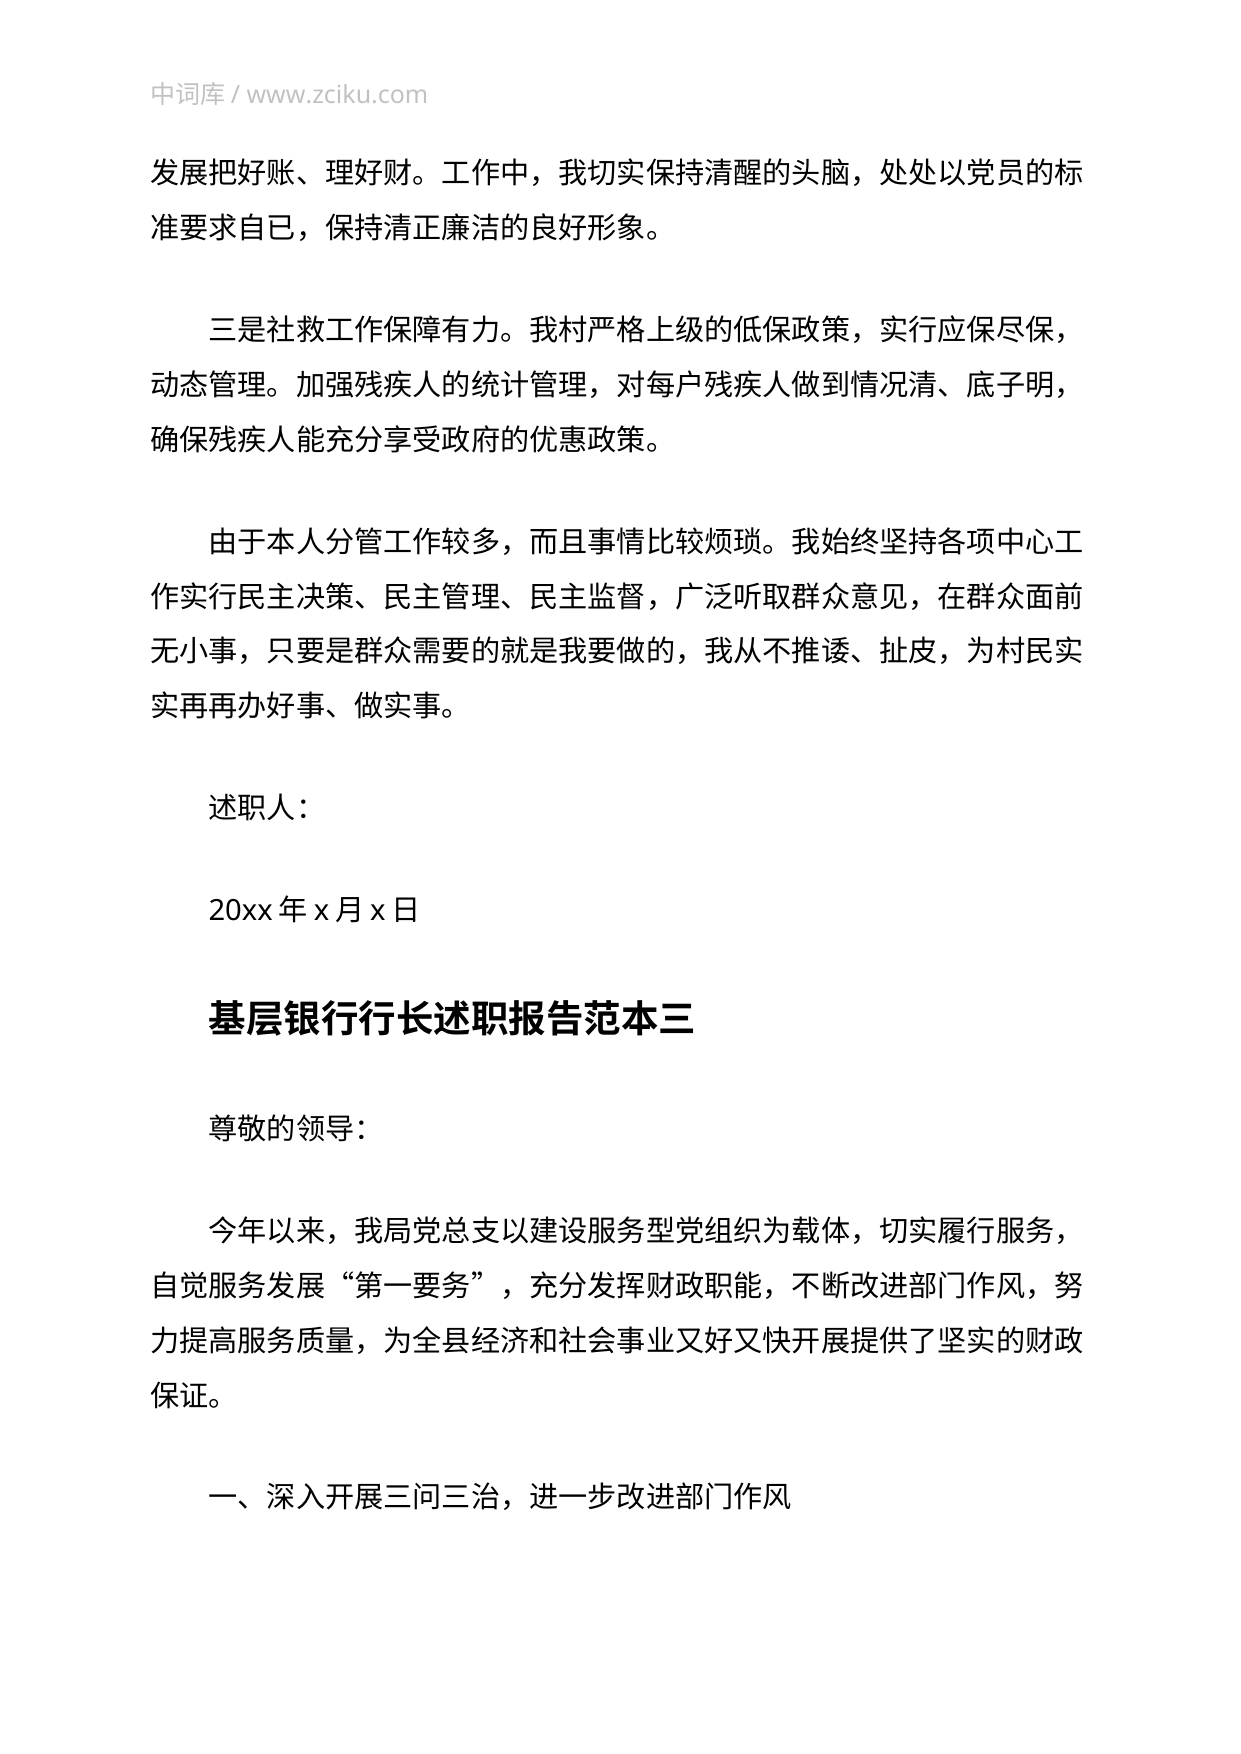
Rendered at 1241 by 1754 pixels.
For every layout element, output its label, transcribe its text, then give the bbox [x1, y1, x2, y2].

text 三是社救工作保障有力。我村严格上级的低保政策，实行应保尽保，动态管理。加强残疾人的统计管理，对每户残疾人做到情况清、底子明，确保残疾人能充分享受政府的优惠政策。 [150, 307, 1090, 459]
text 20xx年x月x日 [150, 886, 1090, 929]
text 一、深入开展三问三治，进一步改进部门作风 [150, 1474, 1090, 1516]
text 由于本人分管工作较多，而且事情比较烦琐。我始终坚持各项中心工作实行民主决策、民主管理、民主监督，广泛听取群众意见，在群众面前无小事，只要是群众需要的就是我要做的，我从不推诿、扯皮，为村民实实再再办好事、做实事。 [150, 518, 1090, 725]
text 基层银行行长述职报告范本三 [150, 988, 1090, 1043]
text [150, 150, 1090, 247]
text 述职人： [150, 785, 1090, 827]
text 尊敬的领导： [150, 1106, 1090, 1148]
text 今年以来，我局党总支以建设服务型党组织为载体，切实履行服务，自觉服务发展“第一要务”，充分发挥财政职能，不断改进部门作风，努力提高服务质量，为全县经济和社会事业又好又快开展提供了坚实的财政保证。 [150, 1208, 1090, 1414]
